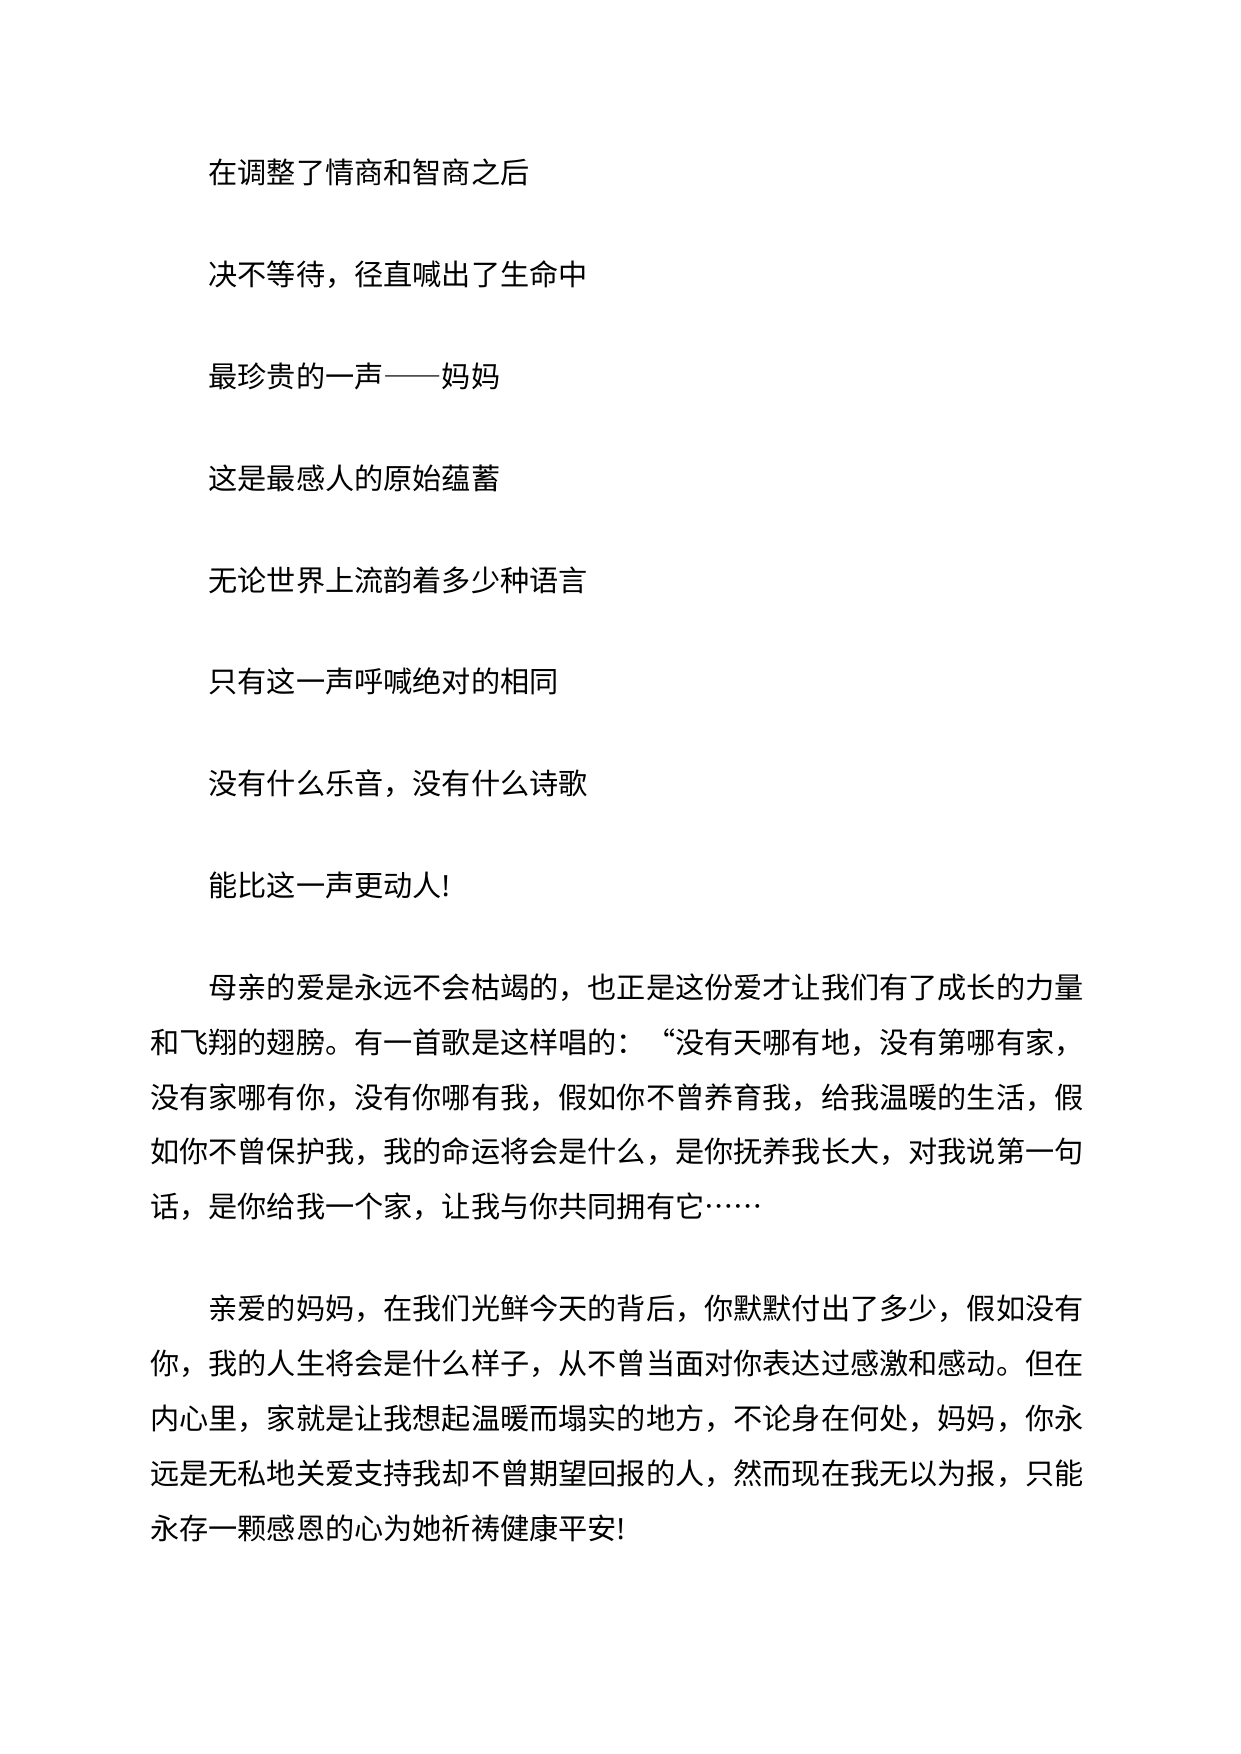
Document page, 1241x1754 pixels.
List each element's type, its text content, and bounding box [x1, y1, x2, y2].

text 在调整了情商和智商之后 [150, 150, 1090, 192]
text 母亲的爱是永远不会枯竭的，也正是这份爱才让我们有了成长的力量和飞翔的翅膀。有一首歌是这样唱的：“没有天哪有地，没有第哪有家，没有家哪有你，没有你哪有我，假如你不曾养育我，给我温暖的生活，假如你不曾保护我，我的命运将会是什么，是你抚养我长大，对我说第一句话，是你给我一个家，让我与你共同拥有它…… [150, 964, 1090, 1226]
text 亲爱的妈妈，在我们光鲜今天的背后，你默默付出了多少，假如没有你，我的人生将会是什么样子，从不曾当面对你表达过感激和感动。但在内心里，家就是让我想起温暖而塌实的地方，不论身在何处，妈妈，你永远是无私地关爱支持我却不曾期望回报的人，然而现在我无以为报，只能永存一颗感恩的心为她祈祷健康平安! [150, 1286, 1090, 1548]
text 决不等待，径直喊出了生命中 [150, 252, 1090, 294]
text 只有这一声呼喊绝对的相同 [150, 659, 1090, 701]
text 能比这一声更动人! [150, 862, 1090, 905]
text 无论世界上流韵着多少种语言 [150, 557, 1090, 599]
text 这是最感人的原始蕴蓄 [150, 455, 1090, 498]
text 最珍贵的一声——妈妈 [150, 353, 1090, 396]
text 没有什么乐音，没有什么诗歌 [150, 761, 1090, 803]
